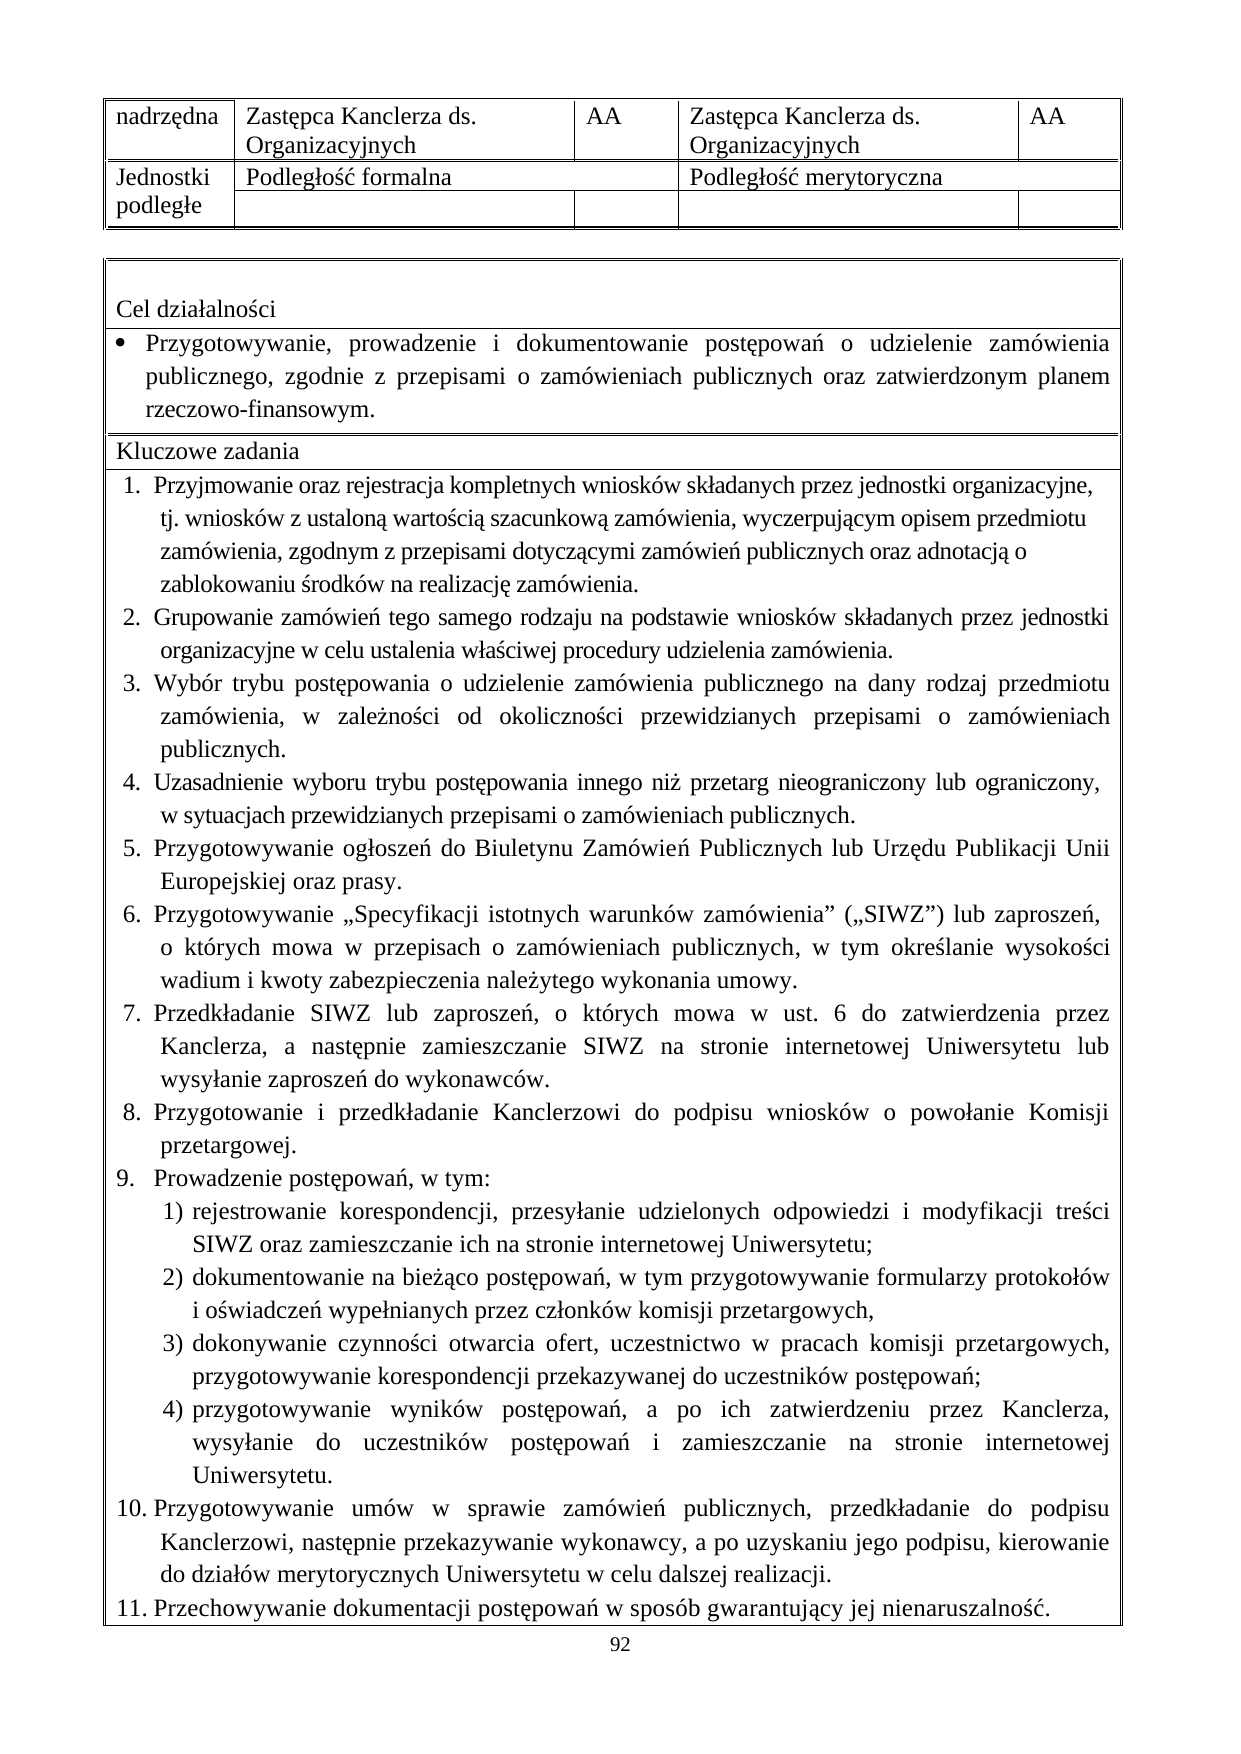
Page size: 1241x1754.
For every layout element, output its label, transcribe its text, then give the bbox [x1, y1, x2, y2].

table_cell [105, 226, 1122, 258]
table_cell AA [1018, 99, 1120, 158]
table_cell Cel działalności [105, 258, 1122, 327]
table_cell [235, 191, 574, 226]
table_cell Przygotowywanie, prowadzenie i dokumentowanie postępowań o udzielenie zamówienia publicznego, zgodnie z przepisami o zamówieniach publicznych oraz zatwierdzonym planem rzeczowo-finansowym. [106, 329, 1120, 433]
table_cell [575, 191, 678, 226]
table_cell Zastępca Kanclerza ds. Organizacyjnych [234, 99, 574, 158]
table_cell Podległość formalna [235, 162, 678, 190]
table_cell Podległość merytoryczna [679, 159, 1120, 190]
table_cell Kluczowe zadania [106, 433, 1120, 469]
table_cell [679, 191, 1018, 226]
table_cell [106, 470, 1120, 1625]
table_cell AA [575, 99, 678, 158]
table_cell [1019, 191, 1120, 226]
table_cell Zastępca Kanclerza ds. Organizacyjnych [678, 99, 1018, 158]
table_cell Jednostki podległe [106, 159, 234, 226]
table_cell Jednostka nadrzędna [106, 101, 234, 158]
